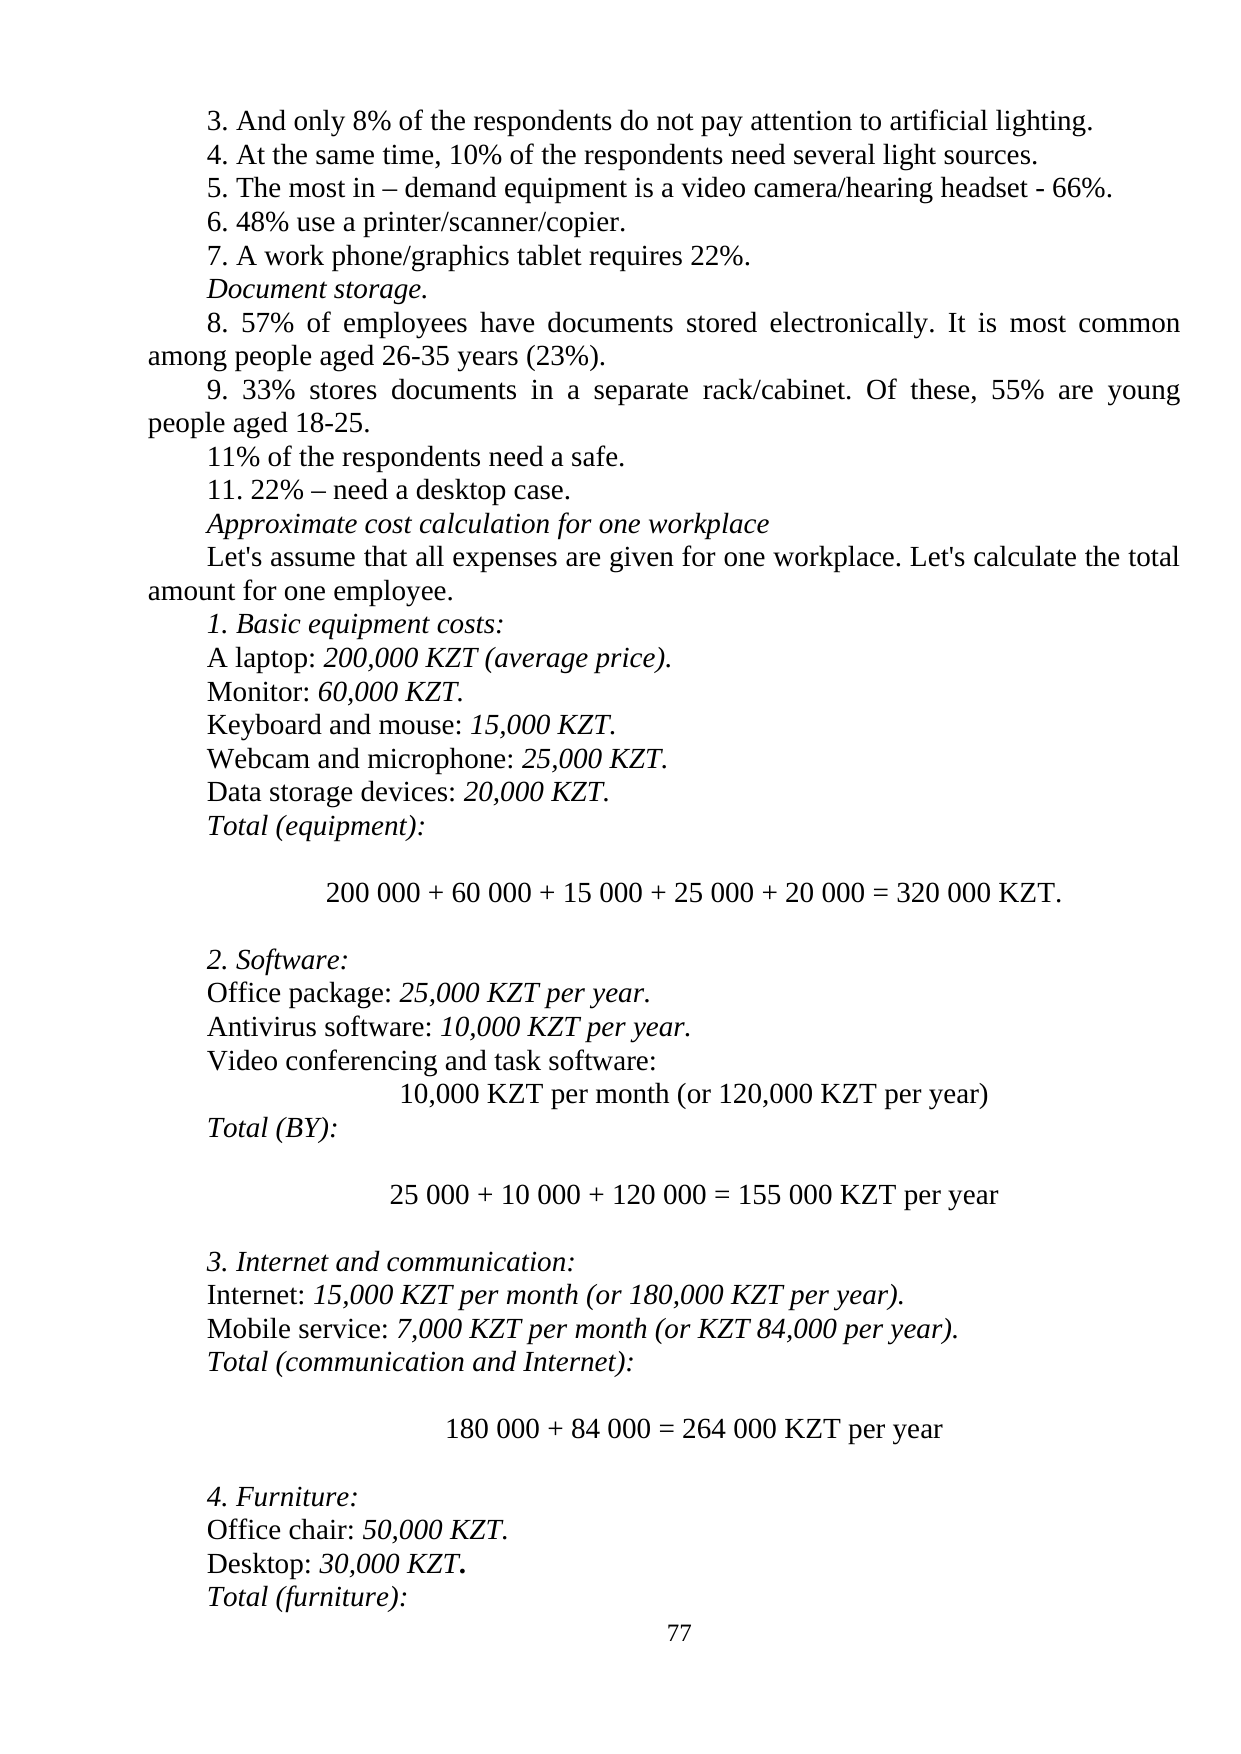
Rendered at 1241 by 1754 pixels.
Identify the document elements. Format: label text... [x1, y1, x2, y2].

text 200 000 + 60 000 + 15 000 + 25 000 + 20 000 = 320 000 KZT. [148, 875, 1181, 908]
text Total (BY): [148, 1110, 1181, 1143]
text Total (furniture): [148, 1579, 1181, 1613]
text A laptop: 200,000 KZT (average price). [148, 640, 1181, 674]
text Video conferencing and task software: [148, 1043, 1181, 1076]
text Office chair: 50,000 KZT. [148, 1512, 1181, 1546]
text Total (equipment): [148, 808, 1181, 841]
text 11. 22% ‒ need a desktop case. [148, 472, 1181, 506]
text 8. 57% of employees have documents stored electronically. It is most common among people aged 26-35 years (23%). [148, 305, 1181, 372]
text 7. A work phone/graphics tablet requires 22%. [148, 238, 1181, 271]
text 1. Basic equipment costs: [148, 607, 1181, 640]
text Internet: 15,000 KZT per month (or 180,000 KZT per year). [148, 1277, 1181, 1311]
text 3. Internet and communication: [148, 1244, 1181, 1277]
text 5. The most in ‒ demand equipment is a video camera/hearing headset - 66%. [148, 171, 1181, 204]
text 6. 48% use a printer/scanner/copier. [148, 204, 1181, 238]
text Office package: 25,000 KZT per year. [148, 976, 1181, 1009]
text Document storage. [148, 271, 1181, 305]
text 180 000 + 84 000 = 264 000 KZT per year [148, 1412, 1181, 1445]
text 11% of the respondents need a safe. [148, 439, 1181, 472]
text 10,000 KZT per month (or 120,000 KZT per year) [148, 1076, 1181, 1110]
text 3. And only 8% of the respondents do not pay attention to artificial lighting. [148, 103, 1181, 137]
text Antivirus software: 10,000 KZT per year. [148, 1009, 1181, 1043]
text 25 000 + 10 000 + 120 000 = 155 000 KZT per year [148, 1177, 1181, 1210]
text Webcam and microphone: 25,000 KZT. [148, 741, 1181, 774]
text Monitor: 60,000 KZT. [148, 674, 1181, 707]
text 2. Software: [148, 942, 1181, 976]
text Mobile service: 7,000 KZT per month (or KZT 84,000 per year). [148, 1311, 1181, 1344]
text 4. At the same time, 10% of the respondents need several light sources. [148, 137, 1181, 171]
text Keyboard and mouse: 15,000 KZT. [148, 707, 1181, 741]
text 4. Furniture: [148, 1479, 1181, 1512]
text Data storage devices: 20,000 KZT. [148, 774, 1181, 808]
text 9. 33% stores documents in a separate rack/cabinet. Of these, 55% are young people aged 18-25. [148, 372, 1181, 439]
text Let's assume that all expenses are given for one workplace. Let's calculate the total amount for one employee. [148, 539, 1181, 607]
text Total (communication and Internet): [148, 1344, 1181, 1378]
text Approximate cost calculation for one workplace [148, 506, 1181, 539]
text Desktop: 30,000 KZT. [148, 1546, 1181, 1579]
